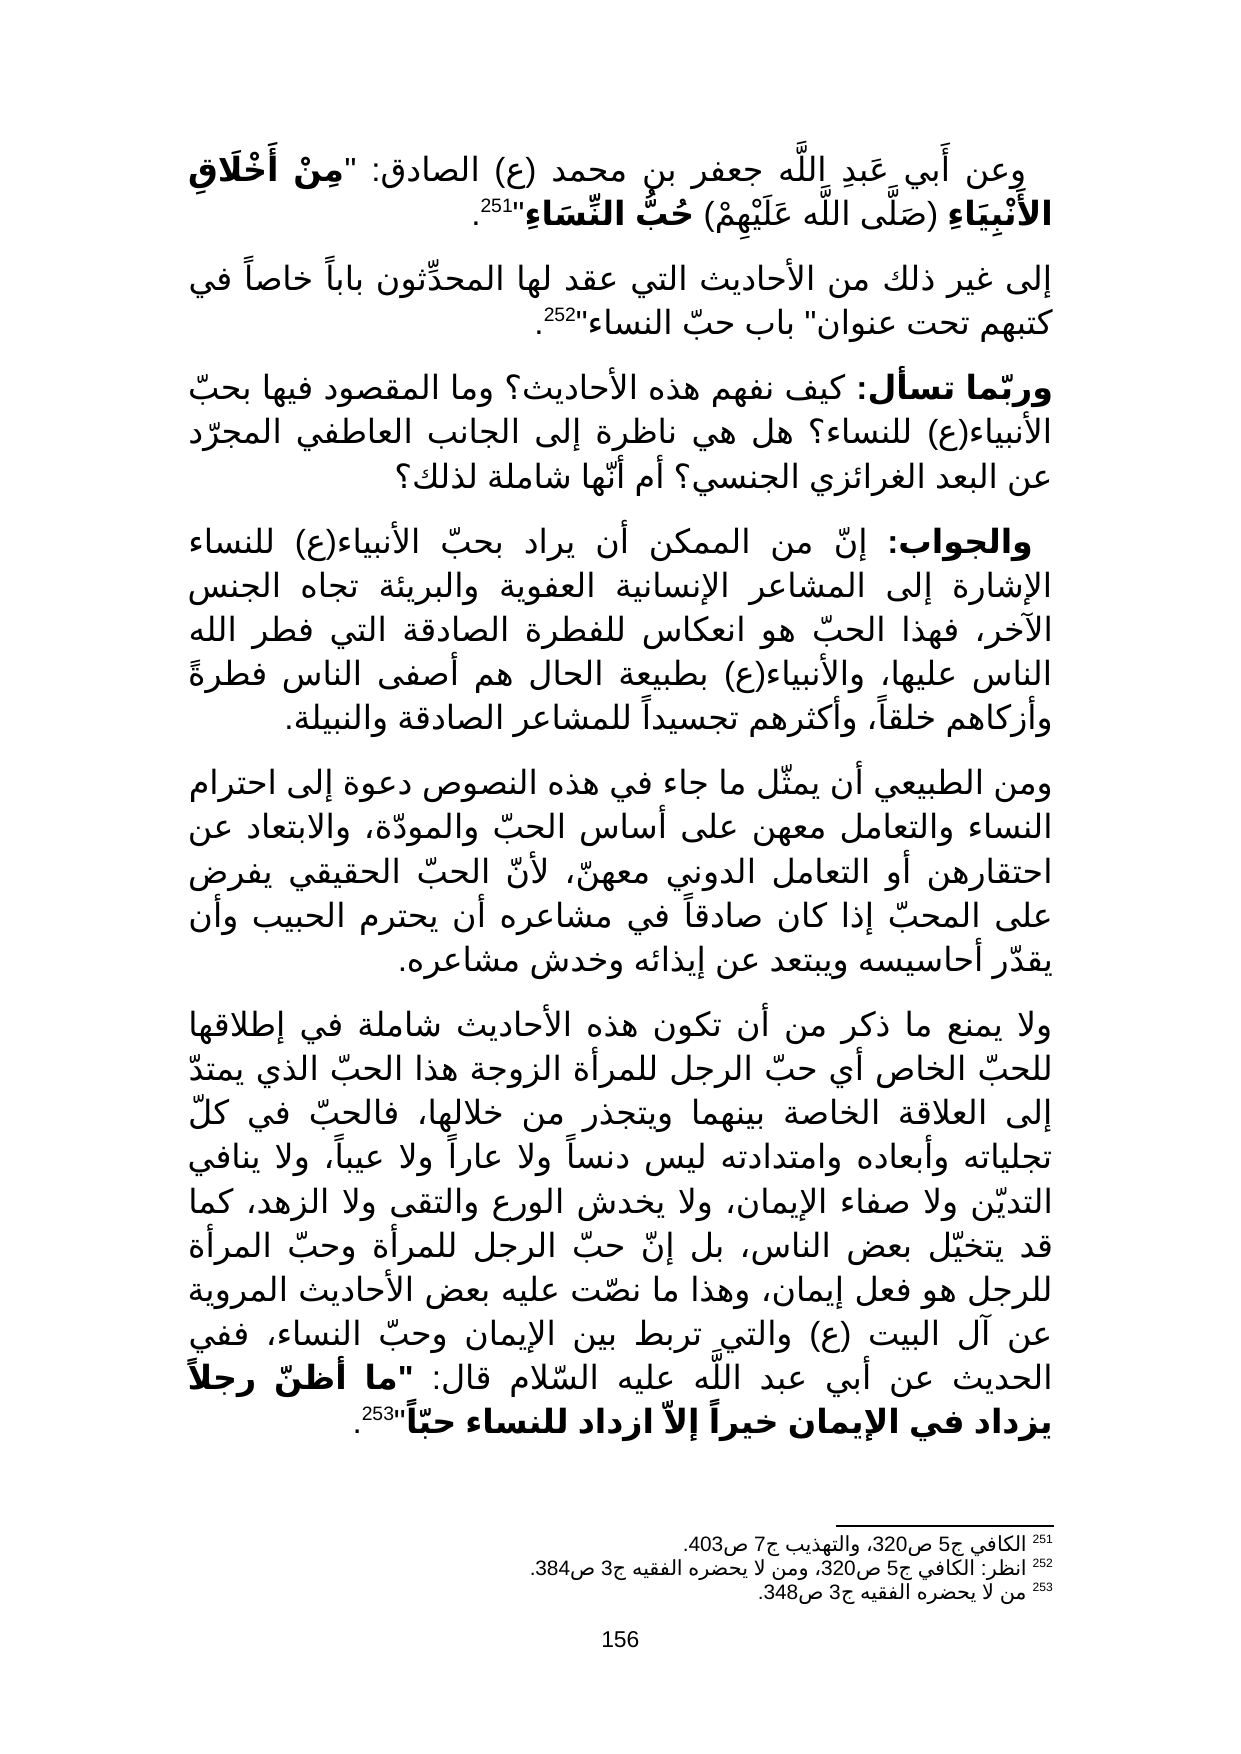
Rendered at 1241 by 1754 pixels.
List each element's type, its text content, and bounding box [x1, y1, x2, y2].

text إلى غير ذلك من الأحاديث التي عقد لها المحدِّثون باباً خاصاً في كتبهم تحت عنوان" باب حبّ النساء". [187, 259, 1053, 342]
text ومن الطبيعي أن يمثّل ما جاء في هذه النصوص دعوة إلى احترام النساء والتعامل معهن على أساس الحبّ والمودّة، والابتعاد عن احتقارهن أو التعامل الدوني معهنّ، لأنّ الحبّ الحقيقي يفرض على المحبّ إذا كان صادقاً في مشاعره أن يحترم الحبيب وأن يقدّر أحاسيسه ويبتعد عن إيذائه وخدش مشاعره. [187, 763, 1053, 978]
text والجواب: إنّ من الممكن أن يراد بحبّ الأنبياء(ع) للنساء الإشارة إلى المشاعر الإنسانية العفوية والبريئة تجاه الجنس الآخر، فهذا الحبّ هو انعكاس للفطرة الصادقة التي فطر الله الناس عليها، والأنبياء(ع) بطبيعة الحال هم أصفى الناس فطرةً وأزكاهم خلقاً، وأكثرهم تجسيداً للمشاعر الصادقة والنبيلة. [187, 522, 1053, 737]
text ولا يمنع ما ذكر من أن تكون هذه الأحاديث شاملة في إطلاقها للحبّ الخاص أي حبّ الرجل للمرأة الزوجة هذا الحبّ الذي يمتدّ إلى العلاقة الخاصة بينهما ويتجذر من خلالها، فالحبّ في كلّ تجلياته وأبعاده وامتدادته ليس دنساً ولا عاراً ولا عيباً، ولا ينافي التديّن ولا صفاء الإيمان، ولا يخدش الورع والتقى ولا الزهد، كما قد يتخيّل بعض الناس، بل إنّ حبّ الرجل للمرأة وحبّ المرأة للرجل هو فعل إيمان، وهذا ما نصّت عليه بعض الأحاديث المروية عن آل البيت (ع) والتي تربط بين الإيمان وحبّ النساء، ففي الحديث عن أبي عبد اللَّه عليه السّلام قال: "ما أظنّ رجلاً يزداد في الإيمان خيراً إلاّ ازداد للنساء حبّاً". [187, 1005, 1053, 1441]
text وربّما تسأل: كيف نفهم هذه الأحاديث؟ وما المقصود فيها بحبّ الأنبياء(ع) للنساء؟ هل هي ناظرة إلى الجانب العاطفي المجرّد عن البعد الغرائزي الجنسي؟ أم أنّها شاملة لذلك؟ [187, 368, 1053, 495]
text وعن أَبي عَبدِ اللَّه جعفر بن محمد (ع) الصادق: "مِنْ أَخْلَاقِ الأَنْبِيَاءِ (صَلَّى اللَّه عَلَيْهِمْ) حُبُّ النِّسَاءِ". [187, 150, 1053, 233]
